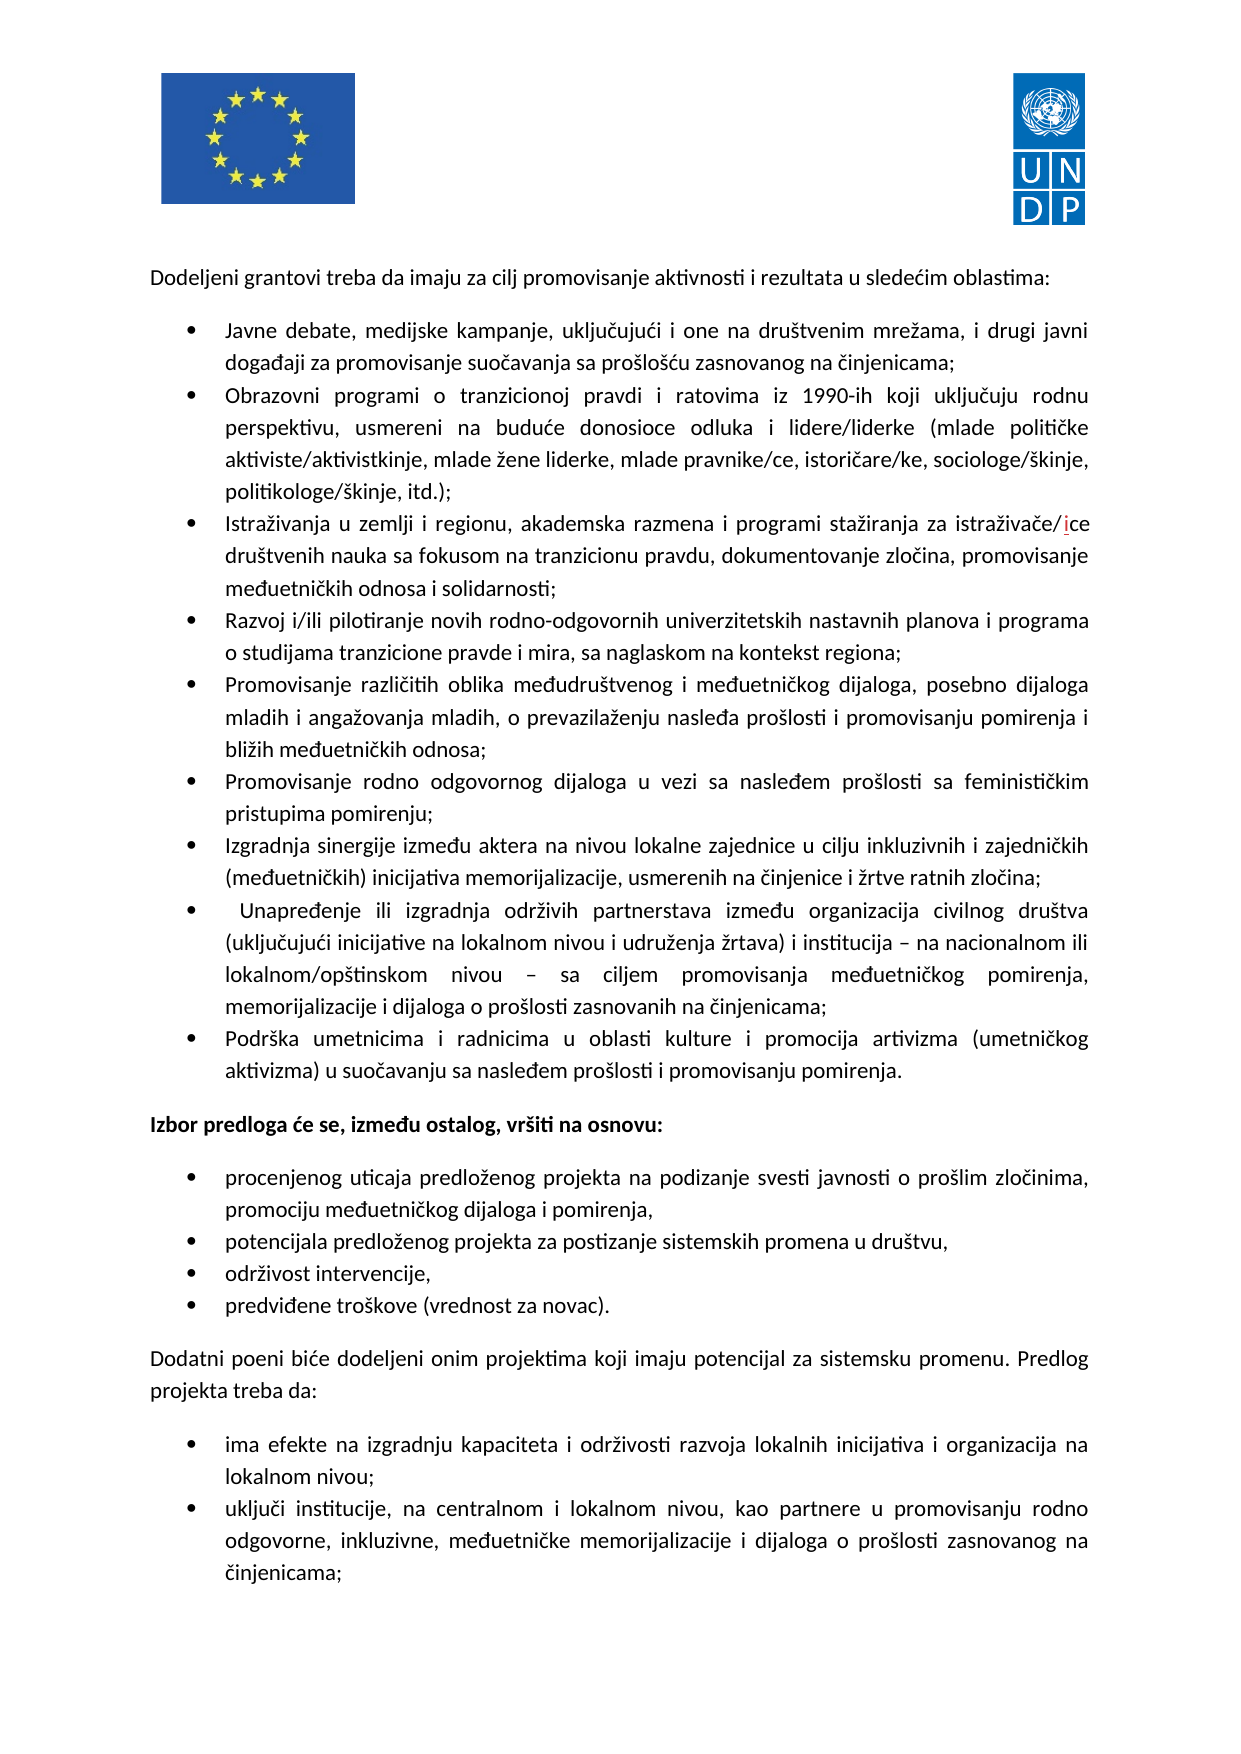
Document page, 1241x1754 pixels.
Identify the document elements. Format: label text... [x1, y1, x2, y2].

list Izgradnja sinergije između aktera na nivou lokalne zajednice u cilju inkluzivnih i zajedničkih (međuetničkih) inicijativa memorijalizacije, usmerenih na činjenice i žrtve ratnih zločina; [187, 831, 1090, 892]
list Obrazovni programi o tranzicionoj pravdi i ratovima iz 1990-ih koji uključuju rodnu perspektivu, usmereni na buduće donosioce odluka i lidere/liderke (mlade političke aktiviste/aktivistkinje, mlade žene liderke, mlade pravnike/ce, istoričare/ke, sociologe/škinje, politikologe/škinje, itd.); [187, 381, 1090, 505]
list Promovisanje različitih oblika međudruštvenog i međuetničkog dijaloga, posebno dijaloga mladih i angažovanja mladih, o prevazilaženju nasleđa prošlosti i promovisanju pomirenja i bližih međuetničkih odnosa; [187, 670, 1090, 763]
text Dodeljeni grantovi treba da imaju za cilj promovisanje aktivnosti i rezultata u sledećim oblastima: [150, 263, 1090, 291]
list Istraživanja u zemlji i regionu, akademska razmena i programi stažiranja za istraživače/ice društvenih nauka sa fokusom na tranzicionu pravdu, dokumentovanje zločina, promovisanje međuetničkih odnosa i solidarnosti; [187, 509, 1090, 602]
list Unapređenje ili izgradnja održivih partnerstava između organizacija civilnog društva (uključujući inicijative na lokalnom nivou i udruženja žrtava) i institucija – na nacionalnom ili lokalnom/opštinskom nivou – sa ciljem promovisanja međuetničkog pomirenja, memorijalizacije i dijaloga o prošlosti zasnovanih na činjenicama; [187, 896, 1090, 1020]
list Javne debate, medijske kampanje, uključujući i one na društvenim mrežama, i drugi javni događaji za promovisanje suočavanja sa prošlošću zasnovanog na činjenicama; [187, 316, 1090, 377]
list procenjenog uticaja predloženog projekta na podizanje svesti javnosti o prošlim zločinima, promociju međuetničkog dijaloga i pomirenja, [187, 1163, 1090, 1223]
list Promovisanje rodno odgovornog dijaloga u vezi sa nasleđem prošlosti sa feminističkim pristupima pomirenju; [187, 767, 1090, 827]
picture [1012, 73, 1085, 224]
text Izbor predloga će se, između ostalog, vršiti na osnovu: [150, 1110, 1090, 1138]
list predviđene troškove (vrednost za novac). [187, 1291, 1090, 1319]
picture [161, 73, 355, 204]
list Razvoj i/ili pilotiranje novih rodno-odgovornih univerzitetskih nastavnih planova i programa o studijama tranzicione pravde i mira, sa naglaskom na kontekst regiona; [187, 606, 1090, 666]
list Podrška umetnicima i radnicima u oblasti kulture i promocija artivizma (umetničkog aktivizma) u suočavanju sa nasleđem prošlosti i promovisanju pomirenja. [187, 1024, 1090, 1085]
list uključi institucije, na centralnom i lokalnom nivou, kao partnere u promovisanju rodno odgovorne, inkluzivne, međuetničke memorijalizacije i dijaloga o prošlosti zasnovanog na činjenicama; [187, 1494, 1090, 1586]
list potencijala predloženog projekta za postizanje sistemskih promena u društvu, [187, 1227, 1090, 1255]
list ima efekte na izgradnju kapaciteta i održivosti razvoja lokalnih inicijativa i organizacija na lokalnom nivou; [187, 1430, 1090, 1490]
list održivost intervencije, [187, 1259, 1090, 1287]
text Dodatni poeni biće dodeljeni onim projektima koji imaju potencijal za sistemsku promenu. Predlog projekta treba da: [150, 1344, 1090, 1405]
